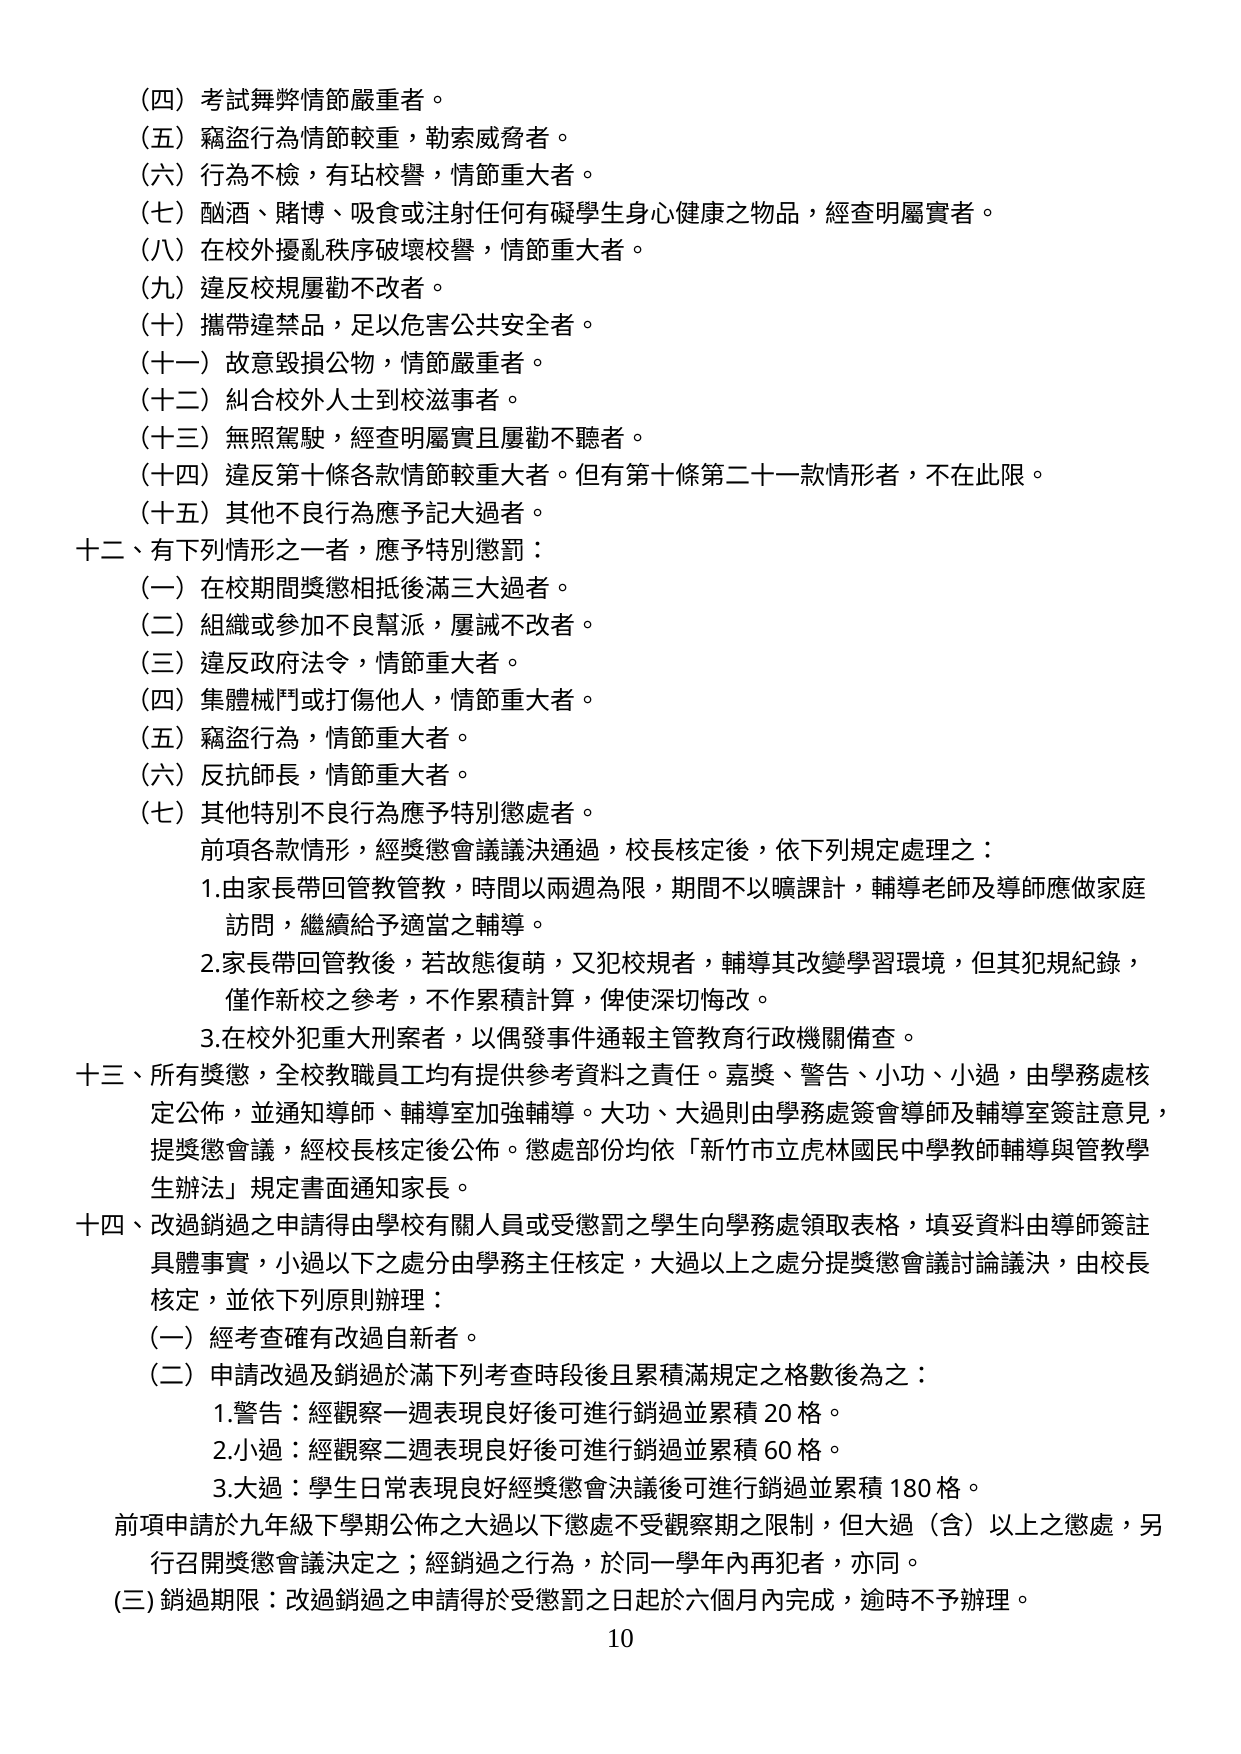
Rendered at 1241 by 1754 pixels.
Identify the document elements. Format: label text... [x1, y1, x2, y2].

text 2.家長帶回管教後，若故態復萌，又犯校規者，輔導其改變學習環境，但其犯規紀錄，僅作新校之參考，不作累積計算，俾使深切悔改。 [200, 942, 1165, 1017]
text （七）其他特別不良行為應予特別懲處者。 [125, 792, 1165, 830]
text （一）經考查確有改過自新者。 [75, 1317, 1165, 1355]
text （六）反抗師長，情節重大者。 [125, 755, 1165, 792]
text (三) 銷過期限：改過銷過之申請得於受懲罰之日起於六個月內完成，逾時不予辦理。 [75, 1580, 1165, 1617]
text 2.小過：經觀察二週表現良好後可進行銷過並累積60格。 [212, 1430, 1165, 1467]
text （六）行為不檢，有玷校譽，情節重大者。 [125, 155, 1165, 192]
text 1.警告：經觀察一週表現良好後可進行銷過並累積20格。 [212, 1392, 1165, 1430]
text （四）考試舞弊情節嚴重者。 [125, 80, 1165, 117]
text （十五）其他不良行為應予記大過者。 [125, 492, 1165, 530]
text 前項申請於九年級下學期公佈之大過以下懲處不受觀察期之限制，但大過（含）以上之懲處，另行召開獎懲會議決定之；經銷過之行為，於同一學年內再犯者，亦同。 [75, 1505, 1165, 1580]
text （二）組織或參加不良幫派，屢誡不改者。 [125, 605, 1165, 642]
text （五）竊盜行為，情節重大者。 [125, 717, 1165, 755]
text （一）在校期間獎懲相抵後滿三大過者。 [125, 567, 1165, 605]
text （二）申請改過及銷過於滿下列考查時段後且累積滿規定之格數後為之： [75, 1355, 1165, 1392]
text 3.在校外犯重大刑案者，以偶發事件通報主管教育行政機關備查。 [175, 1017, 1165, 1055]
text （四）集體械鬥或打傷他人，情節重大者。 [125, 680, 1165, 717]
text （十）攜帶違禁品，足以危害公共安全者。 [125, 305, 1165, 342]
text 十二、有下列情形之一者，應予特別懲罰： [75, 530, 1165, 567]
text （十四）違反第十條各款情節較重大者。但有第十條第二十一款情形者，不在此限。 [125, 455, 1165, 492]
text 十三、所有獎懲，全校教職員工均有提供參考資料之責任。嘉獎、警告、小功、小過，由學務處核定公佈，並通知導師、輔導室加強輔導。大功、大過則由學務處簽會導師及輔導室簽註意見，提獎懲會議，經校長核定後公佈。懲處部份均依「新竹市立虎林國民中學教師輔導與管教學生辦法」規定書面通知家長。 [75, 1055, 1165, 1205]
text （三）違反政府法令，情節重大者。 [125, 642, 1165, 680]
text （八）在校外擾亂秩序破壞校譽，情節重大者。 [125, 230, 1165, 267]
text 3.大過：學生日常表現良好經獎懲會決議後可進行銷過並累積180格。 [212, 1467, 1165, 1505]
text 1.由家長帶回管教管教，時間以兩週為限，期間不以曠課計，輔導老師及導師應做家庭訪問，繼續給予適當之輔導。 [200, 867, 1165, 942]
text （十二）糾合校外人士到校滋事者。 [125, 380, 1165, 417]
text 十四、改過銷過之申請得由學校有關人員或受懲罰之學生向學務處領取表格，填妥資料由導師簽註具體事實，小過以下之處分由學務主任核定，大過以上之處分提獎懲會議討論議決，由校長核定，並依下列原則辦理： [75, 1205, 1165, 1317]
text （十一）故意毀損公物，情節嚴重者。 [125, 342, 1165, 380]
text （十三）無照駕駛，經查明屬實且屢勸不聽者。 [125, 417, 1165, 455]
text （七）酗酒、賭博、吸食或注射任何有礙學生身心健康之物品，經查明屬實者。 [125, 192, 1165, 230]
text 前項各款情形，經獎懲會議議決通過，校長核定後，依下列規定處理之： [75, 830, 1165, 867]
text （九）違反校規屢勸不改者。 [125, 267, 1165, 305]
text （五）竊盜行為情節較重，勒索威脅者。 [125, 117, 1165, 155]
